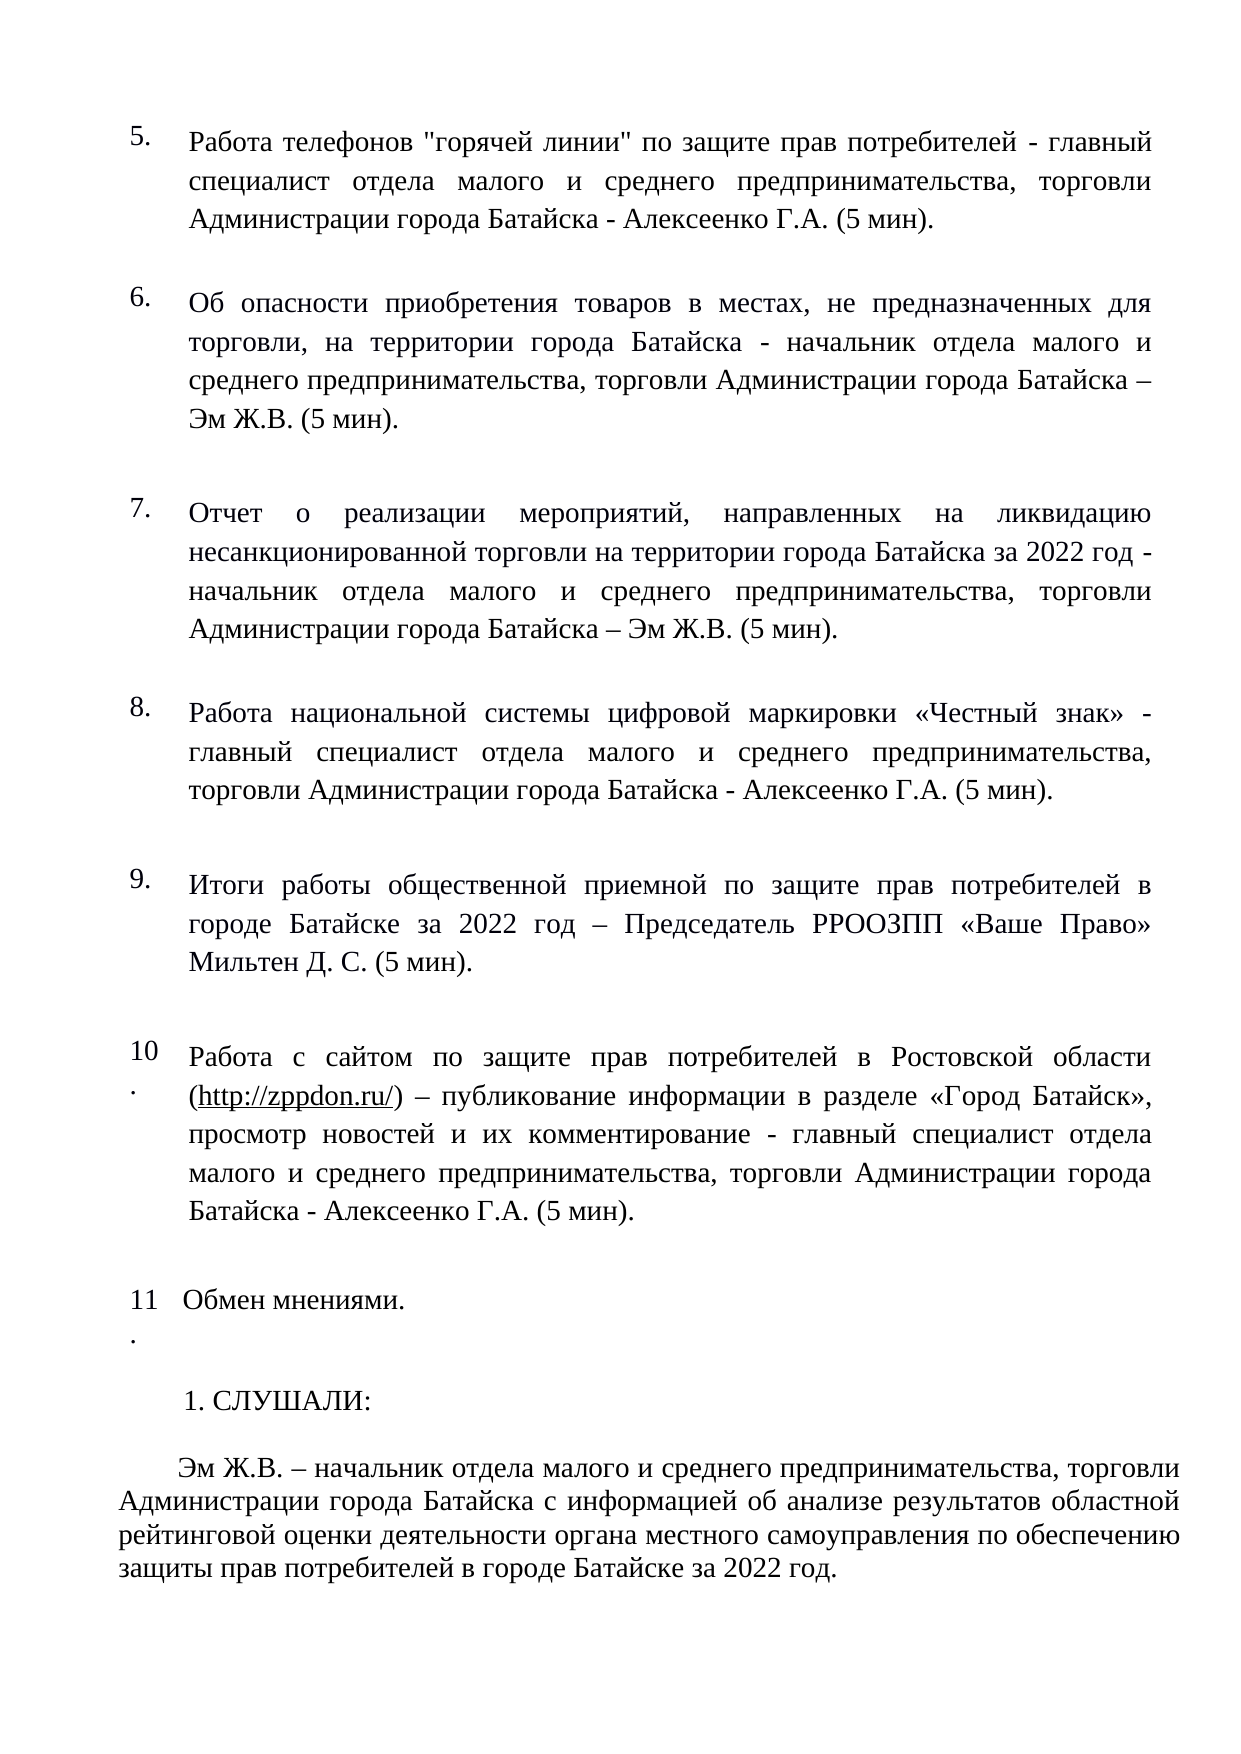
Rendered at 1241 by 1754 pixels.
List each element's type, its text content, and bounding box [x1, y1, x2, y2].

table_cell 8. [118, 689, 177, 861]
text Эм Ж.В. – начальник отдела малого и среднего предпринимательства, торговли Администрации города Батайска с информацией об анализе результатов областной рейтинговой оценки деятельности органа местного самоуправления по обеспечению защиты прав потребителей в городе Батайске за 2022 год. [118, 1450, 1181, 1584]
table_cell Об опасности приобретения товаров в местах, не предназначенных для торговли, на территории города Батайска - начальник отдела малого и среднего предпринимательства, торговли Администрации города Батайска – Эм Ж.В. (5 мин). [177, 279, 1163, 490]
table_cell Итоги работы общественной приемной по защите прав потребителей в городе Батайске за 2022 год – Председатель РРООЗПП «Ваше Право» Мильтен Д. С. (5 мин). [177, 861, 1163, 1033]
table_cell 6. [118, 279, 177, 490]
table_cell Работа с сайтом по защите прав потребителей в Ростовской области (http://zppdon.ru/) – публикование информации в разделе «Город Батайск», просмотр новостей и их комментирование - главный специалист отдела малого и среднего предпринимательства, торговли Администрации города Батайска - Алексеенко Г.А. (5 мин). [177, 1033, 1163, 1282]
table_cell 7. [118, 490, 177, 689]
table_cell Работа национальной системы цифровой маркировки «Честный знак» - главный специалист отдела малого и среднего предпринимательства, торговли Администрации города Батайска - Алексеенко Г.А. (5 мин). [177, 689, 1163, 861]
table_cell 10. [118, 1033, 177, 1282]
table_cell 11. [118, 1282, 177, 1349]
table_cell 5. [118, 118, 177, 279]
table_cell Работа телефонов "горячей линии" по защите прав потребителей - главный специалист отдела малого и среднего предпринимательства, торговли Администрации города Батайска - Алексеенко Г.А. (5 мин). [177, 118, 1163, 279]
table_cell Отчет о реализации мероприятий, направленных на ликвидацию несанкционированной торговли на территории города Батайска за 2022 год - начальник отдела малого и среднего предпринимательства, торговли Администрации города Батайска – Эм Ж.В. (5 мин). [177, 490, 1163, 689]
table_cell Обмен мнениями. [177, 1282, 1163, 1349]
text 1. СЛУШАЛИ: [118, 1383, 1181, 1416]
table_cell 9. [118, 861, 177, 1033]
